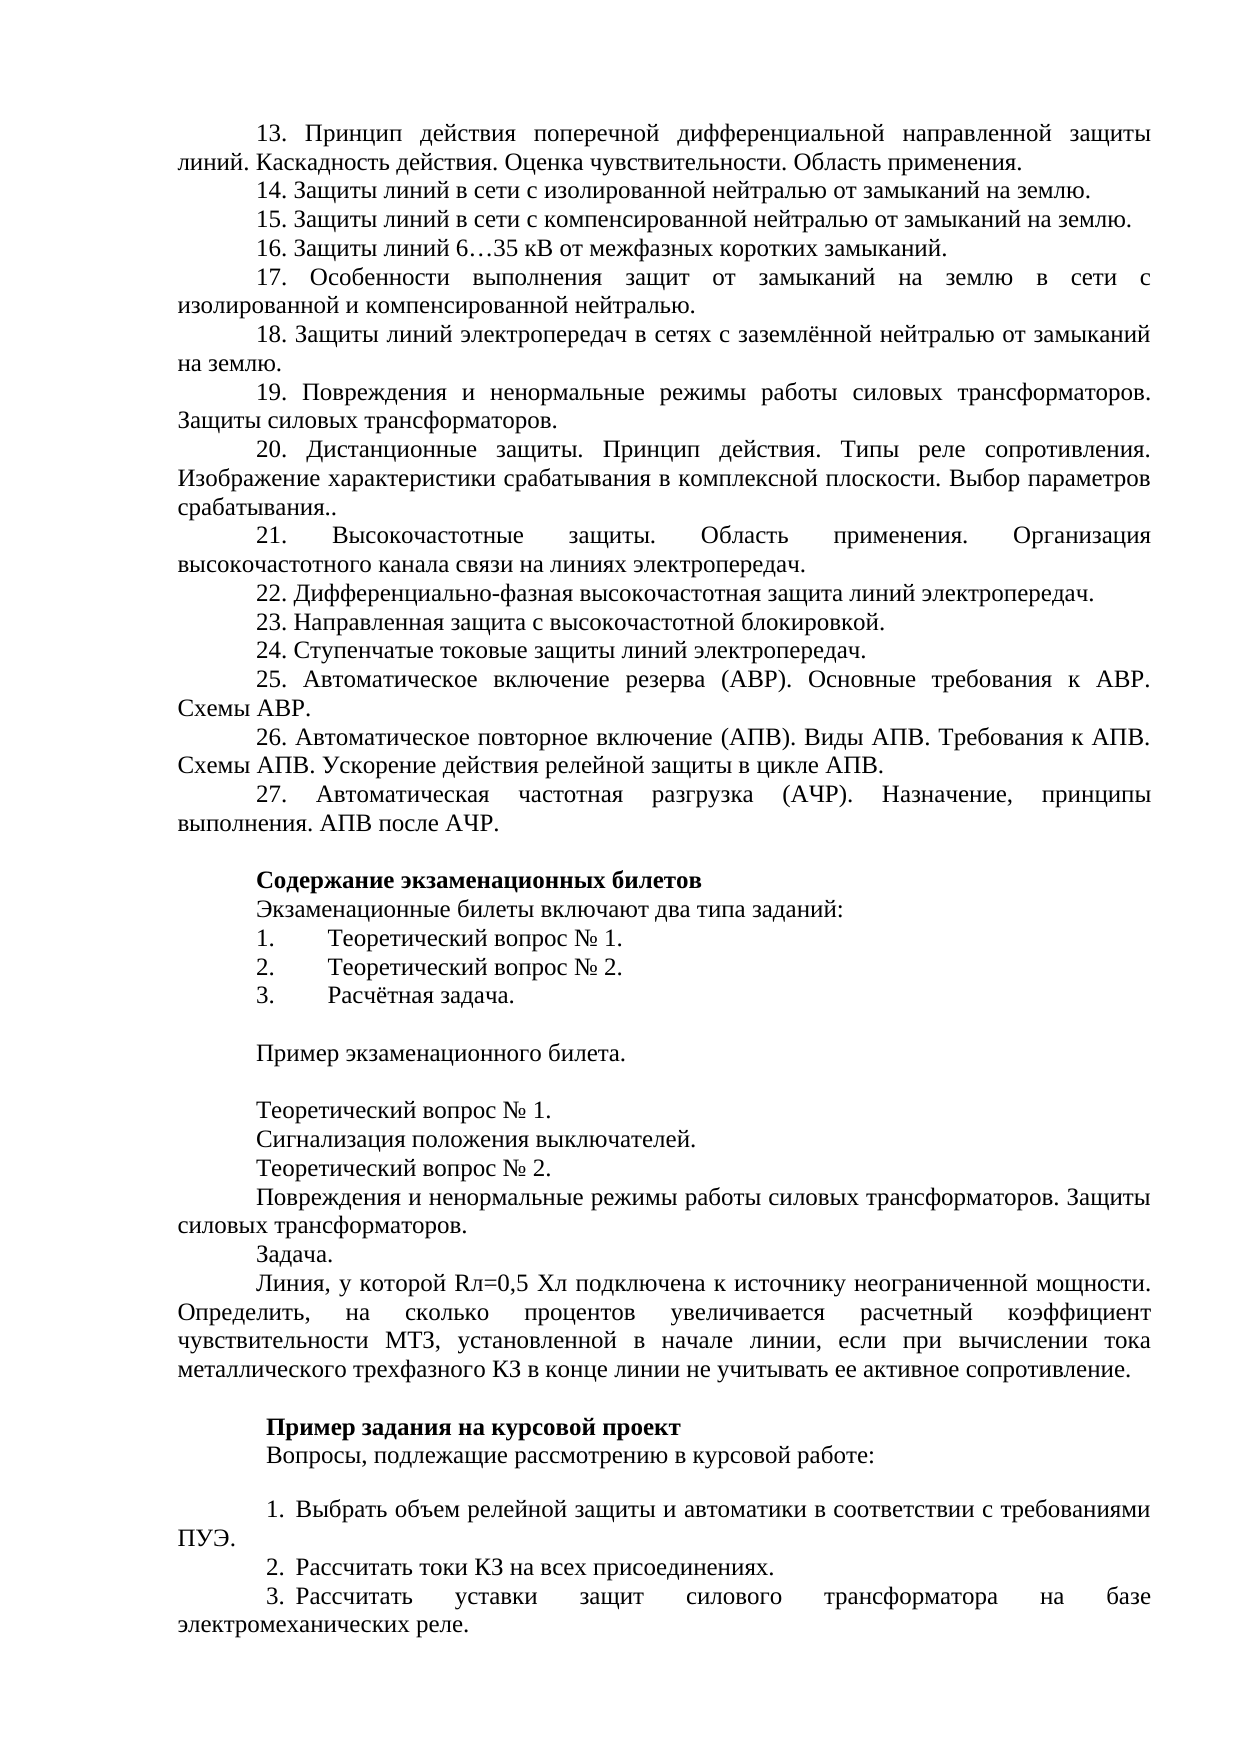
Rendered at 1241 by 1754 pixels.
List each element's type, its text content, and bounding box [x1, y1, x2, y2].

text Сигнализация положения выключателей. [177, 1124, 1152, 1153]
text 25. Автоматическое включение резерва (АВР). Основные требования к АВР. Схемы АВР. [177, 664, 1152, 722]
text 26. Автоматическое повторное включение (АПВ). Виды АПВ. Требования к АПВ. Схемы АПВ. Ускорение действия релейной защиты в цикле АПВ. [177, 722, 1152, 779]
text 17. Особенности выполнения защит от замыканий на землю в сети с изолированной и компенсированной нейтралью. [177, 262, 1152, 319]
text 23. Направленная защита с высокочастотной блокировкой. [177, 607, 1152, 636]
text Вопросы, подлежащие рассмотрению в курсовой работе: [177, 1441, 1152, 1469]
text 14. Защиты линий в сети с изолированной нейтралью от замыканий на землю. [177, 176, 1152, 204]
text 13. Принцип действия поперечной дифференциальной направленной защиты линий. Каскадность действия. Оценка чувствительности. Область применения. [177, 118, 1152, 176]
text Повреждения и ненормальные режимы работы силовых трансформаторов. Защиты силовых трансформаторов. [177, 1182, 1152, 1239]
text 19. Повреждения и ненормальные режимы работы силовых трансформаторов. Защиты силовых трансформаторов. [177, 377, 1152, 434]
text Линия, у которой Rл=0,5 Xл подключена к источнику неограниченной мощности. Определить, на сколько процентов увеличивается расчетный коэффициент чувствительности МТЗ, установленной в начале линии, если при вычислении тока металлического трехфазного КЗ в конце линии не учитывать ее активное сопротивление. [177, 1268, 1152, 1383]
text 24. Ступенчатые токовые защиты линий электропередач. [177, 636, 1152, 664]
text Пример экзаменационного билета. [177, 1038, 1152, 1067]
text 22. Дифференциально-фазная высокочастотная защита линий электропередач. [177, 578, 1152, 607]
text 15. Защиты линий в сети с компенсированной нейтралью от замыканий на землю. [177, 204, 1152, 233]
text Теоретический вопрос № 1. [177, 1096, 1152, 1124]
text 2. Теоретический вопрос № 2. [177, 952, 1152, 981]
text 27. Автоматическая частотная разгрузка (АЧР). Назначение, принципы выполнения. АПВ после АЧР. [177, 779, 1152, 837]
text 18. Защиты линий электропередач в сетях с заземлённой нейтралью от замыканий на землю. [177, 319, 1152, 377]
list Рассчитать уставки защит силового трансформатора на базе электромеханических реле. [177, 1581, 1152, 1638]
text 16. Защиты линий 6…35 кВ от межфазных коротких замыканий. [177, 233, 1152, 262]
list Рассчитать токи КЗ на всех присоединениях. [177, 1552, 1152, 1581]
text Пример задания на курсовой проект [177, 1412, 1152, 1441]
text Теоретический вопрос № 2. [177, 1153, 1152, 1182]
text 3. Расчётная задача. [177, 981, 1152, 1009]
list Выбрать объем релейной защиты и автоматики в соответствии с требованиями ПУЭ. [177, 1494, 1152, 1552]
text 20. Дистанционные защиты. Принцип действия. Типы реле сопротивления. Изображение характеристики срабатывания в комплексной плоскости. Выбор параметров срабатывания.. [177, 434, 1152, 521]
text Задача. [177, 1239, 1152, 1268]
text 21. Высокочастотные защиты. Область применения. Организация высокочастотного канала связи на линиях электропередач. [177, 521, 1152, 578]
text Экзаменационные билеты включают два типа заданий: [177, 894, 1152, 923]
text Содержание экзаменационных билетов [177, 866, 1152, 894]
text 1. Теоретический вопрос № 1. [177, 923, 1152, 952]
